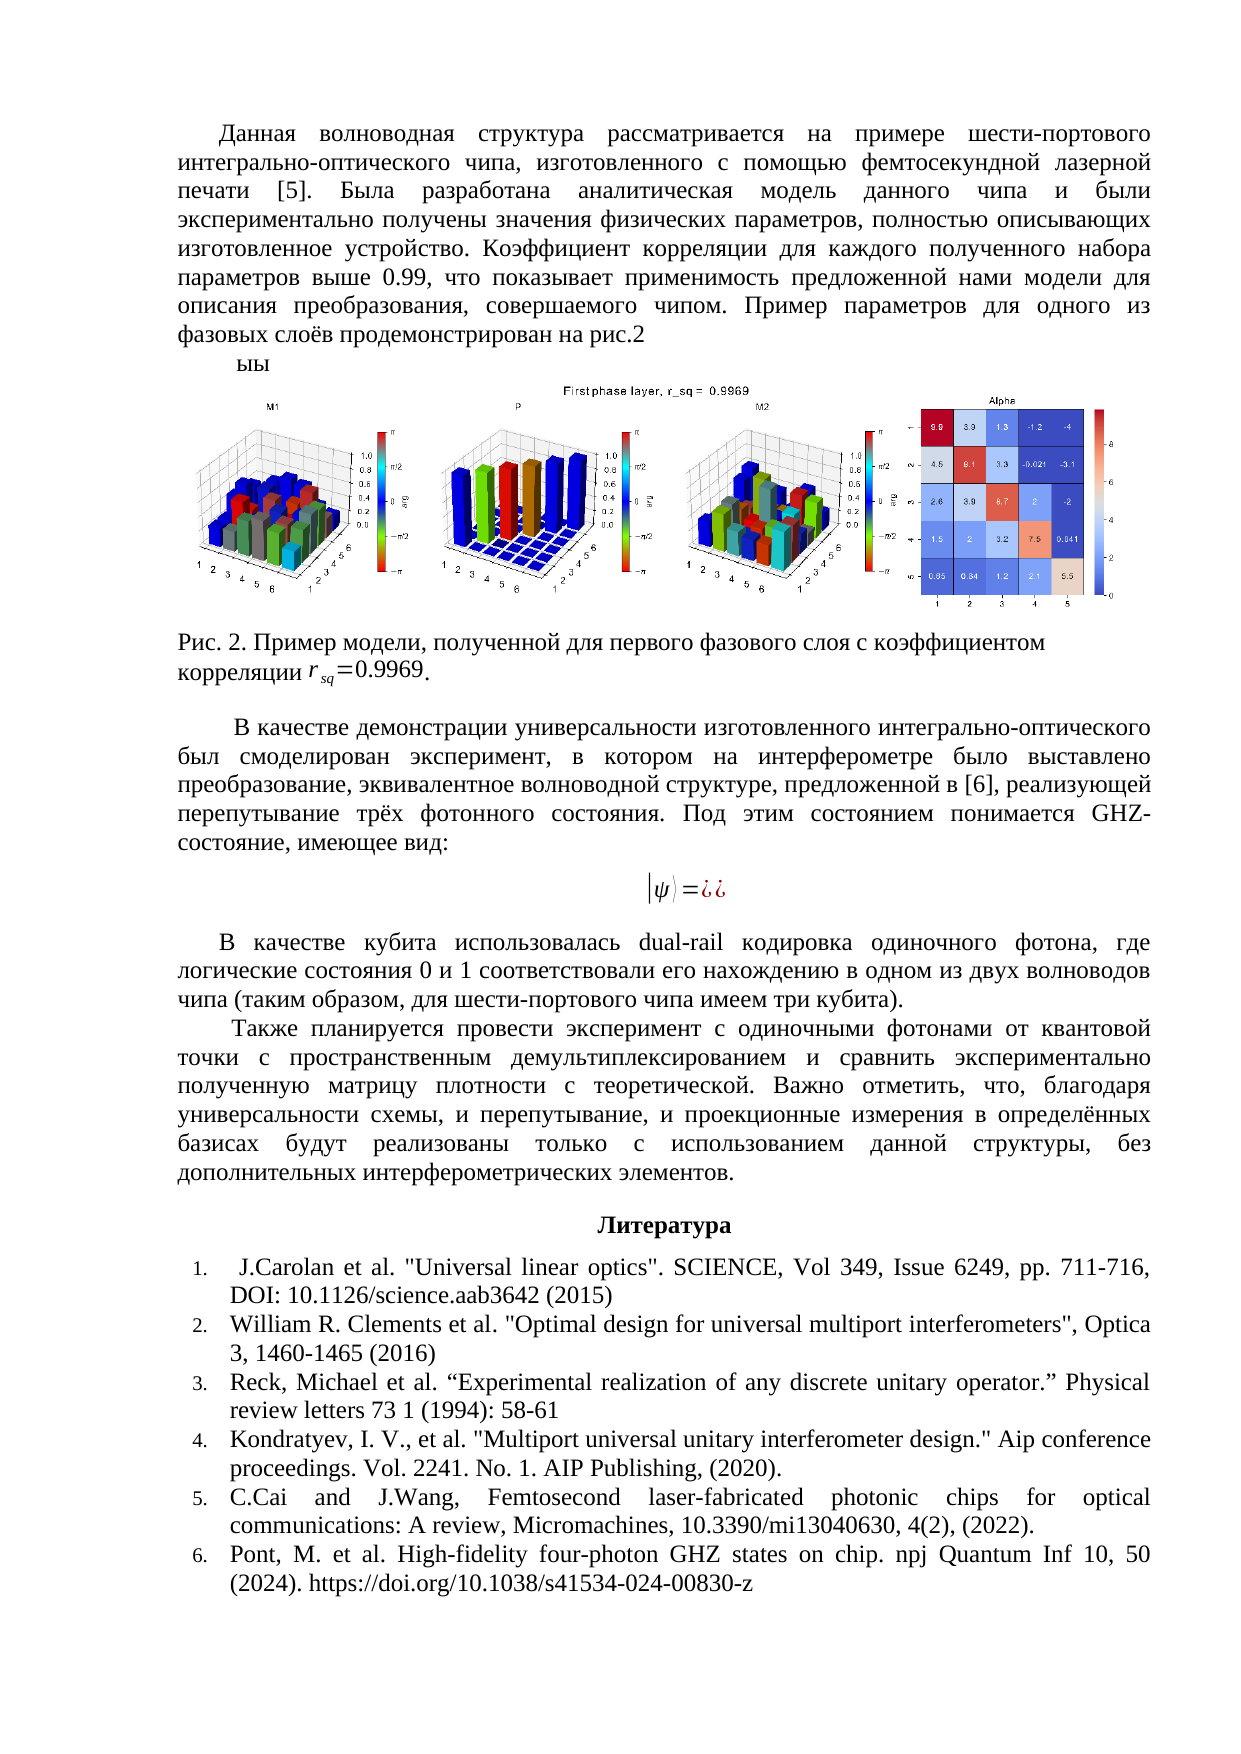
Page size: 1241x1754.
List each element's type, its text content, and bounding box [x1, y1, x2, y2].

list J.Carolan et al. "Universal linear optics". SCIENCE, Vol 349, Issue 6249, pp. 711-716, DOI: 10.1126/science.aab3642 (2015) [192, 1252, 1152, 1309]
text ыы [177, 348, 1152, 377]
text C.Cai and J.Wang, Femtosecond laser-fabricated photonic chips for optical communications: A review, Micromachines, 10.3390/mi13040630, 4(2), (2022). [192, 1482, 1152, 1539]
text Данная волноводная структура рассматривается на примере шести-портового интегрально-оптического чипа, изготовленного с помощью фемтосекундной лазерной печати [5]. Была разработана аналитическая модель данного чипа и были экспериментально получены значения физических параметров, полностью описывающих изготовленное устройство. Коэффициент корреляции для каждого полученного набора параметров выше 0.99, что показывает применимость предложенной нами модели для описания преобразования, совершаемого чипом. Пример параметров для одного из фазовых слоёв продемонстрирован на рис.2 [177, 118, 1152, 348]
text Reck, Michael et al. “Experimental realization of any discrete unitary operator.” Physical review letters 73 1 (1994): 58-61 [192, 1367, 1152, 1424]
text Pont, M. et al. High-fidelity four-photon GHZ states on chip. npj Quantum Inf 10, 50 (2024). https://doi.org/10.1038/s41534-024-00830-z [192, 1539, 1152, 1597]
text Kondratyev, I. V., et al. "Multiport universal unitary interferometer design." Aip conference proceedings. Vol. 2241. No. 1. AIP Publishing, (2020). [192, 1424, 1152, 1482]
picture [177, 376, 1137, 615]
text Литература [177, 1211, 1152, 1239]
text В качестве кубита использовалась dual-rail кодировка одиночного фотона, где логические состояния 0 и 1 соответствовали его нахождению в одном из двух волноводов чипа (таким образом, для шести-портового чипа имеем три кубита). [177, 927, 1152, 1013]
text В качестве демонстрации универсальности изготовленного интегрально-оптического был смоделирован эксперимент, в котором на интерферометре было выставлено преобразование, эквивалентное волноводной структуре, предложенной в [6], реализующей перепутывание трёх фотонного состояния. Под этим состоянием понимается GHZ-состояние, имеющее вид: [177, 712, 1152, 856]
text Также планируется провести эксперимент с одиночными фотонами от квантовой точки с пространственным демультиплексированием и сравнить экспериментально полученную матрицу плотности с теоретической. Важно отметить, что, благодаря универсальности схемы, и перепутывание, и проекционные измерения в определённых базисах будут реализованы только с использованием данной структуры, без дополнительных интерферометрических элементов. [177, 1013, 1152, 1186]
text Рис. 2. Пример модели, полученной для первого фазового слоя с коэффициентом корреляции . [177, 627, 1152, 687]
list William R. Clements et al. "Optimal design for universal multiport interferometers", Optica 3, 1460-1465 (2016) [192, 1309, 1152, 1367]
